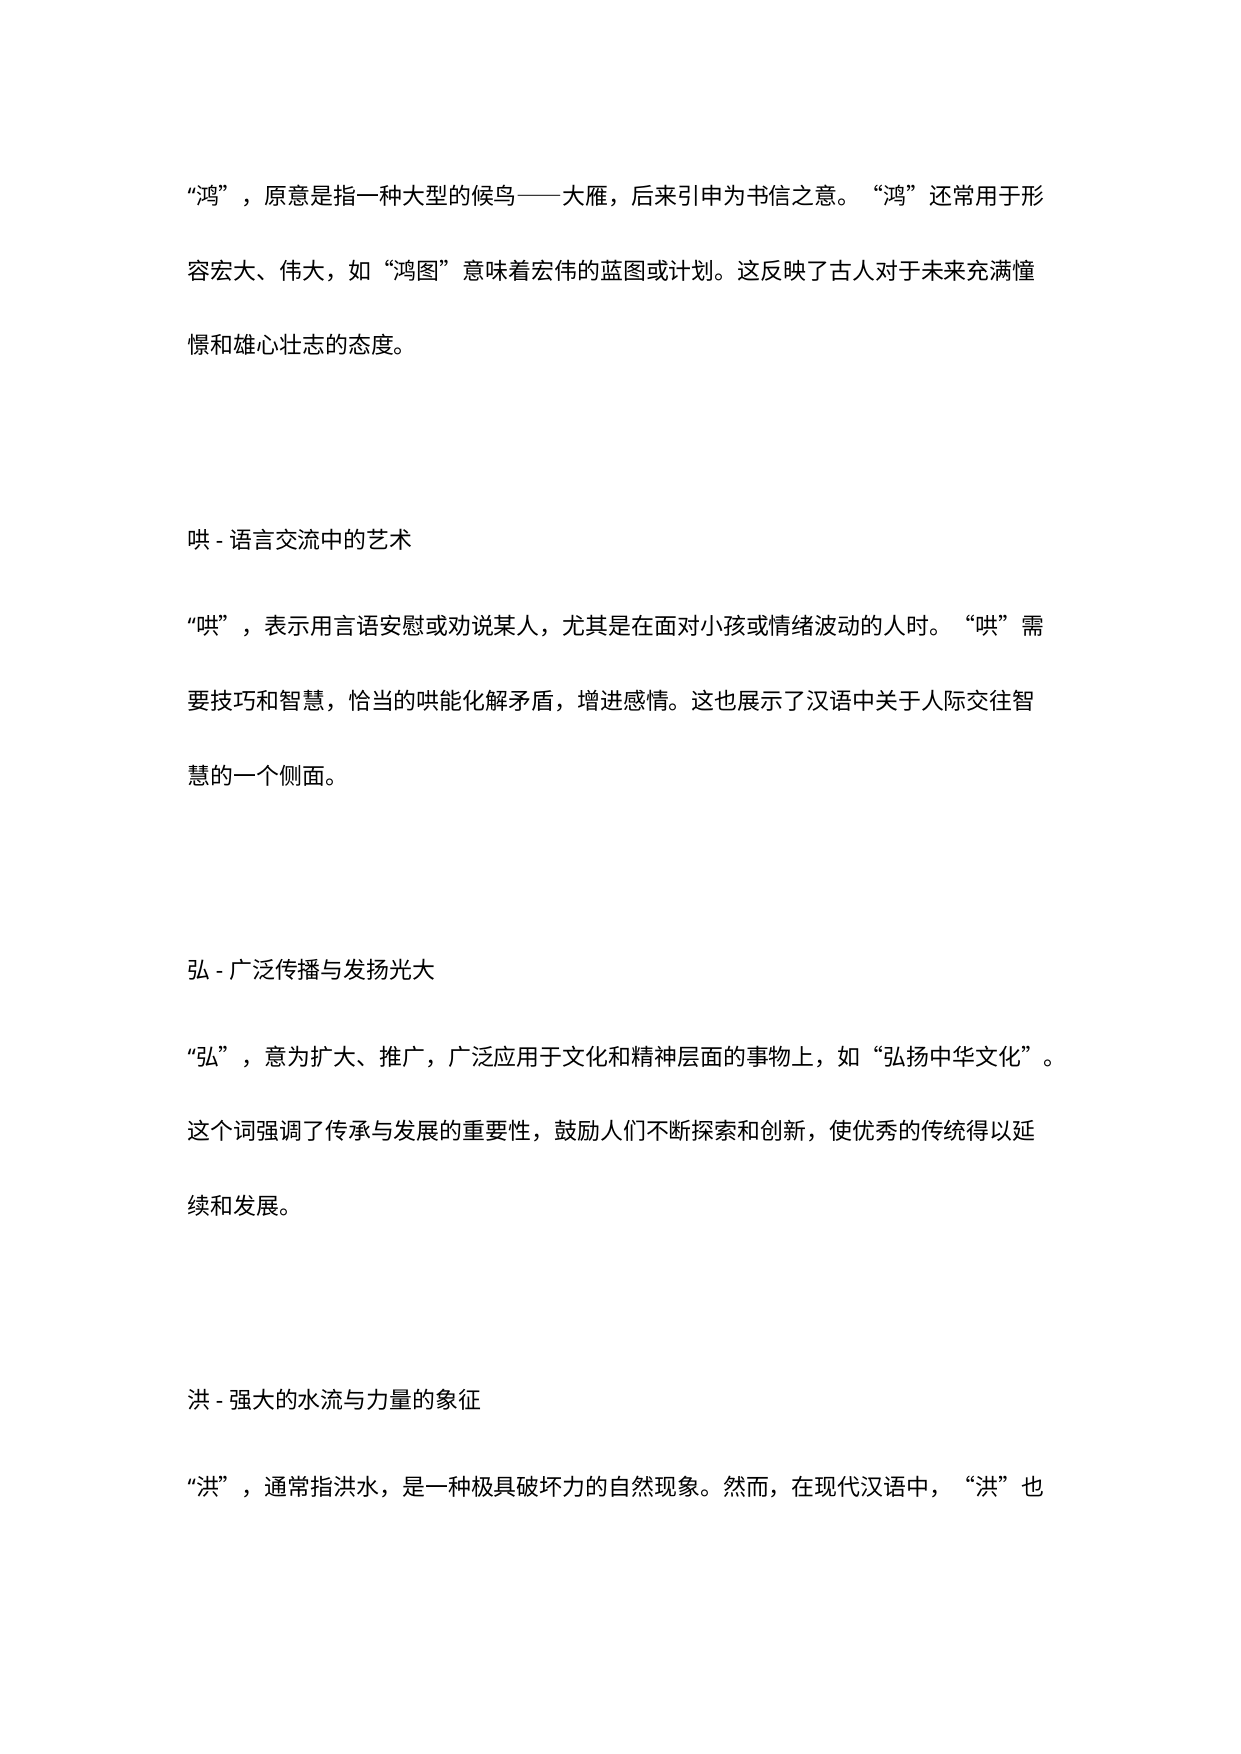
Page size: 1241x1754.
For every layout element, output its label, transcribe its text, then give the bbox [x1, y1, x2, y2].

text “哄”，表示用言语安慰或劝说某人，尤其是在面对小孩或情绪波动的人时。“哄”需要技巧和智慧，恰当的哄能化解矛盾，增进感情。这也展示了汉语中关于人际交往智慧的一个侧面。 [187, 592, 1053, 807]
text “弘”，意为扩大、推广，广泛应用于文化和精神层面的事物上，如“弘扬中华文化”。这个词强调了传承与发展的重要性，鼓励人们不断探索和创新，使优秀的传统得以延续和发展。 [187, 1023, 1053, 1237]
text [187, 1453, 1053, 1518]
text “鸿”，原意是指一种大型的候鸟——大雁，后来引申为书信之意。“鸿”还常用于形容宏大、伟大，如“鸿图”意味着宏伟的蓝图或计划。这反映了古人对于未来充满憧憬和雄心壮志的态度。 [187, 162, 1053, 376]
text 洪 - 强大的水流与力量的象征 [187, 1366, 1053, 1431]
text 哄 - 语言交流中的艺术 [187, 506, 1053, 571]
text 弘 - 广泛传播与发扬光大 [187, 936, 1053, 1001]
